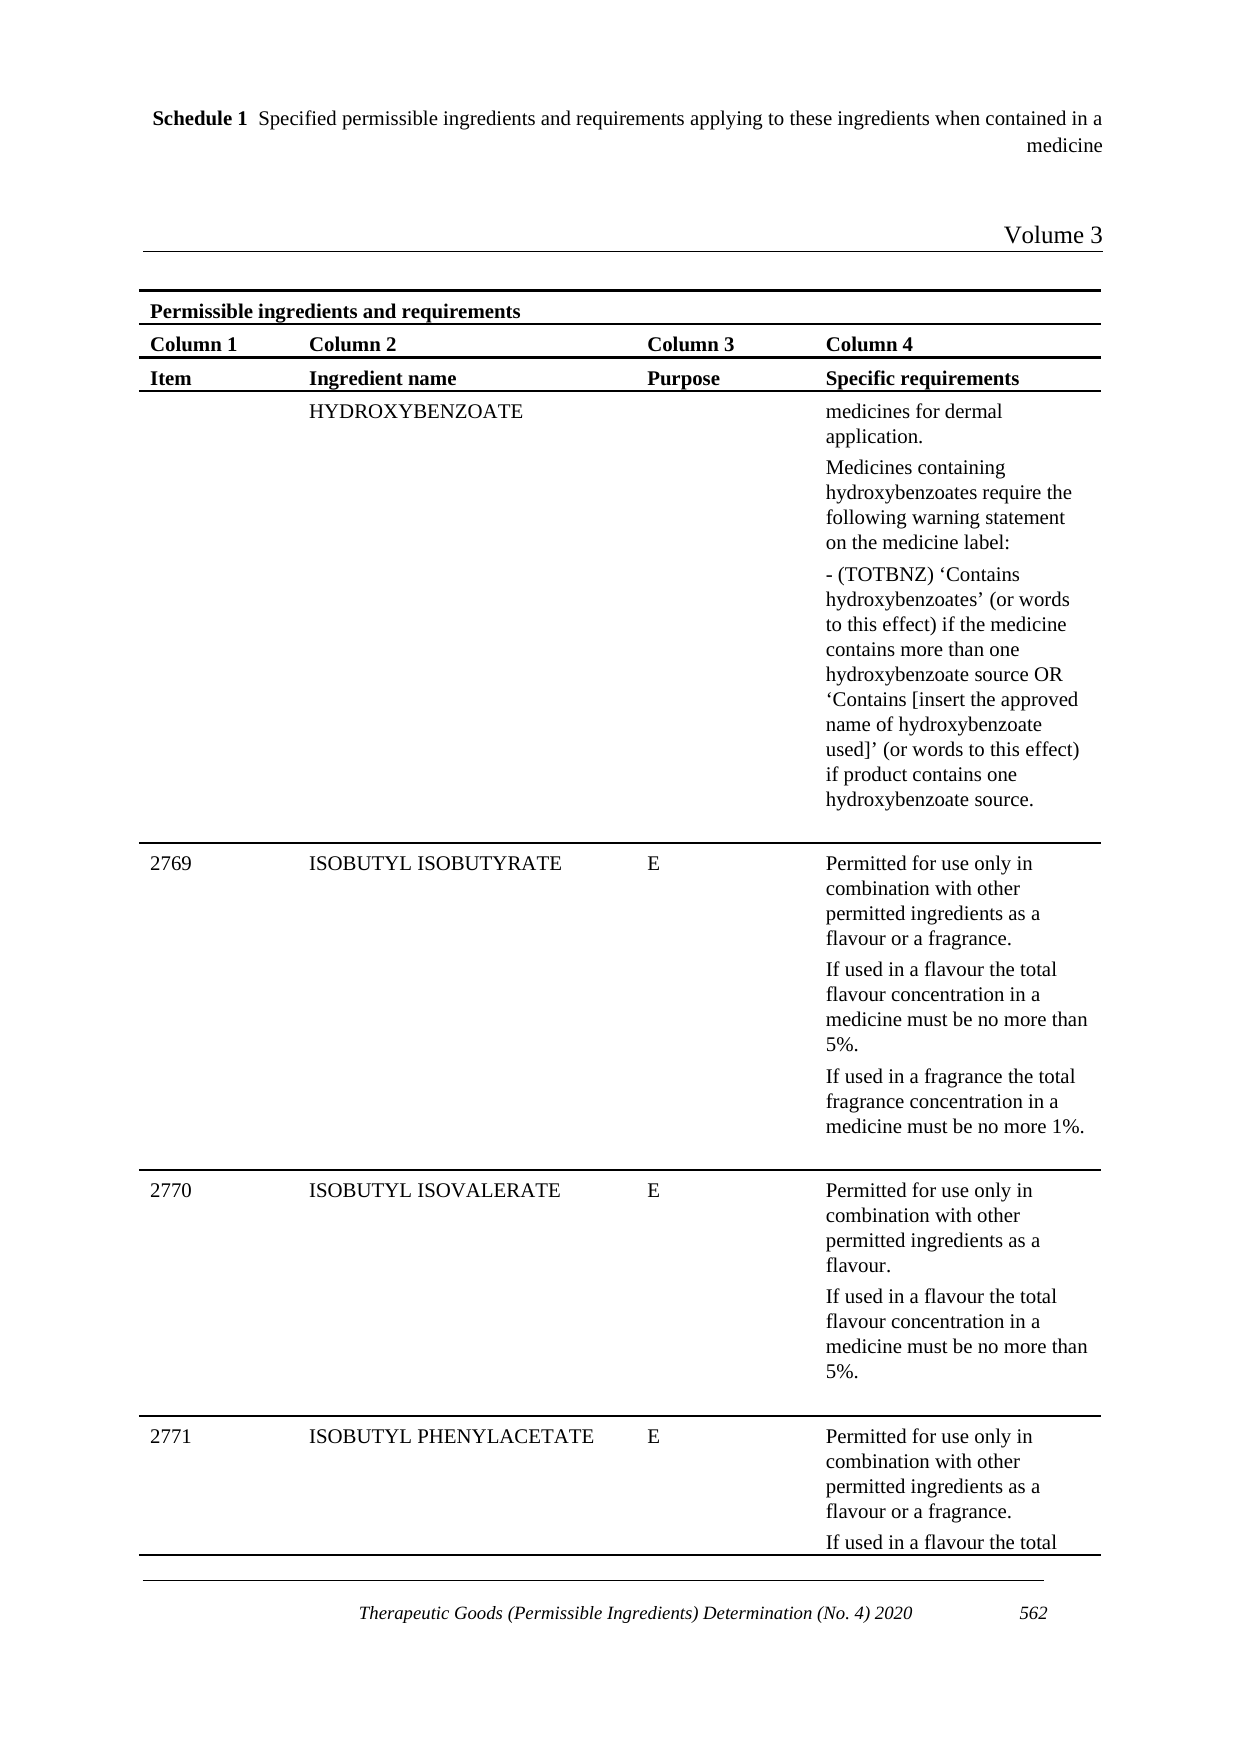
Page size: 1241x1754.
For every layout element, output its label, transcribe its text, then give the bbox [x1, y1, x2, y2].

table_cell Column 2 [298, 325, 636, 356]
table_cell Purpose [636, 359, 814, 390]
table_cell Item [139, 359, 298, 390]
table_cell Column 1 [139, 325, 298, 356]
table_cell Ingredient name [298, 359, 636, 390]
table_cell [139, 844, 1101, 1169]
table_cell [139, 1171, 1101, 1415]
table_cell Specific requirements [814, 359, 1101, 390]
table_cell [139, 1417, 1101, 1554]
table_cell Column 4 [814, 325, 1101, 356]
table_header Permissible ingredients and requirements [139, 292, 1101, 323]
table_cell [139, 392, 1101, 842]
table_cell Column 3 [636, 325, 814, 356]
